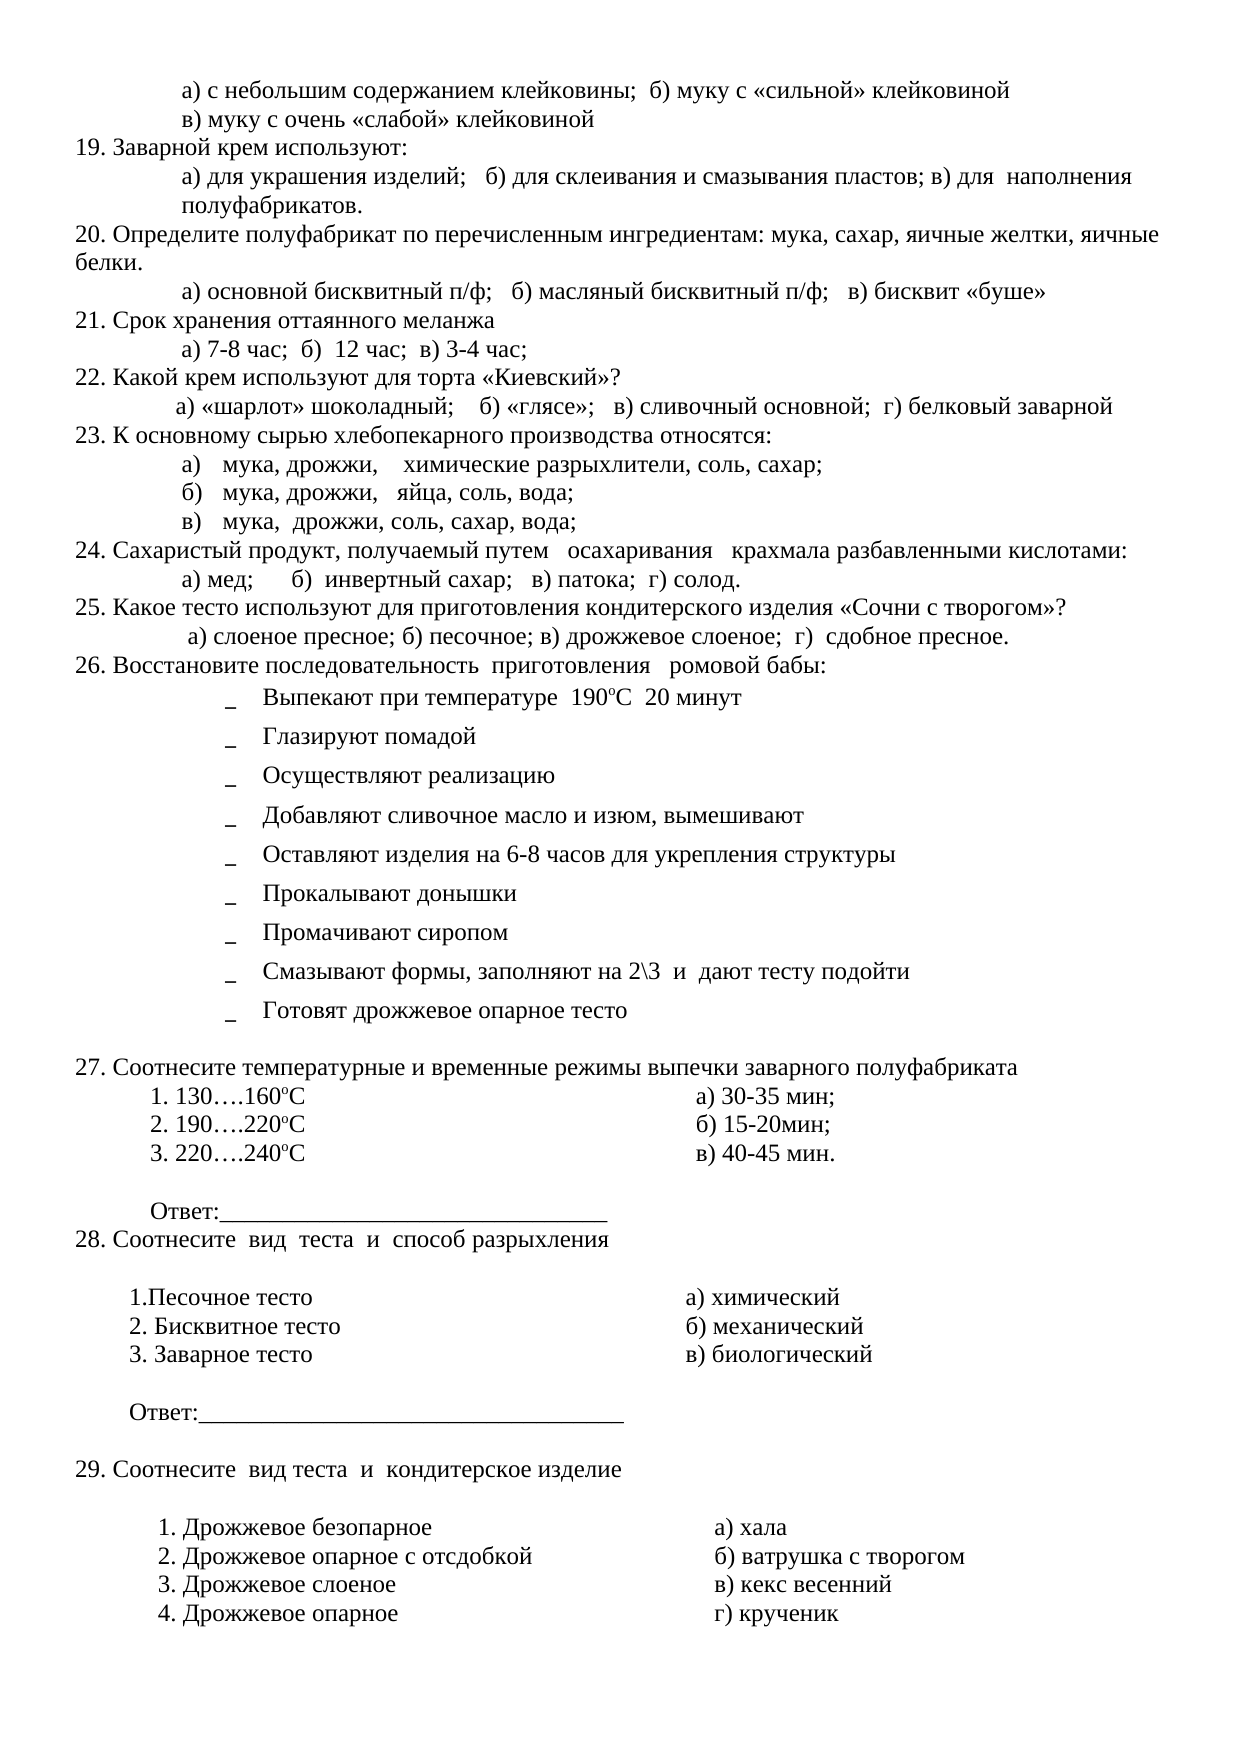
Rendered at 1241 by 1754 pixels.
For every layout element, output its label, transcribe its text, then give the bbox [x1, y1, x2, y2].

text 27. Соотнесите температурные и временные режимы выпечки заварного полуфабриката [75, 1052, 1165, 1081]
text 21. Срок хранения оттаянного меланжа [75, 305, 1165, 334]
table_header 1.Песочное тесто [118, 1282, 674, 1311]
table_header 1. Дрожжевое безопарное [64, 1512, 620, 1541]
list Оставляют изделия на 6-8 часов для укрепления структуры [225, 835, 1165, 869]
table_header 1. 130….160оС [139, 1081, 684, 1109]
table_cell в) 40-45 мин. [684, 1138, 1176, 1224]
text а) основной бисквитный п/ф; б) масляный бисквитный п/ф; в) бисквит «буше» [181, 276, 1165, 305]
text а) слоеное пресное; б) песочное; в) дрожжевое слоеное; г) сдобное пресное. [75, 621, 1165, 650]
text а) для украшения изделий; б) для склеивания и смазывания пластов; в) для наполнения полуфабрикатов. [181, 161, 1165, 219]
text а) 7-8 час; б) 12 час; в) 3-4 час; [75, 334, 1165, 362]
text 29. Соотнесите вид теста и кондитерское изделие [75, 1454, 1165, 1483]
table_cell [64, 1598, 620, 1656]
text а) мука, дрожжи, химические разрыхлители, соль, сахар; [181, 449, 1165, 477]
table_header а) хала [620, 1512, 1176, 1541]
text 26. Восстановите последовательность приготовления ромовой бабы: [75, 650, 1165, 679]
text 25. Какое тесто используют для приготовления кондитерского изделия «Сочни с творогом»? [75, 592, 1165, 621]
text а) с небольшим содержанием клейковины; б) муку с «сильной» клейковиной [181, 75, 1165, 104]
table_cell 3. 220….240оС Ответ:_______________________________ [139, 1138, 684, 1224]
table_cell б) механический [674, 1311, 1230, 1339]
text 20. Определите полуфабрикат по перечисленным ингредиентам: мука, сахар, яичные желтки, яичные белки. [75, 219, 1165, 276]
text 19. Заварной крем используют: [75, 132, 1165, 161]
text а) «шарлот» шоколадный; б) «глясе»; в) сливочный основной; г) белковый заварной [175, 391, 1165, 420]
list Осуществляют реализацию [225, 757, 1165, 791]
list Готовят дрожжевое опарное тесто [225, 992, 1165, 1026]
table_cell в) кекс весенний [620, 1570, 1176, 1598]
table_cell 2. Дрожжевое опарное с отсдобкой [64, 1541, 620, 1569]
table_cell в) биологический [674, 1340, 1230, 1426]
text в) мука, дрожжи, соль, сахар, вода; [181, 506, 1165, 535]
text 24. Сахаристый продукт, получаемый путем осахаривания крахмала разбавленными кислотами: [75, 535, 1165, 564]
list Смазывают формы, заполняют на 2\3 и дают тесту подойти [225, 953, 1165, 987]
text б) мука, дрожжи, яйца, соль, вода; [181, 477, 1165, 506]
text 28. Соотнесите вид теста и способ разрыхления [75, 1224, 1165, 1253]
text в) муку с очень «слабой» клейковиной [181, 104, 1165, 132]
table_header а) 30-35 мин; [684, 1081, 1176, 1109]
table_cell г) крученик [620, 1598, 1176, 1656]
list Глазируют помадой [225, 718, 1165, 752]
table_header а) химический [674, 1282, 1230, 1311]
list Выпекают при температуре 190оС 20 минут [225, 679, 1165, 713]
text а) мед; б) инвертный сахар; в) патока; г) солод. [181, 564, 1165, 592]
table_cell 3. Дрожжевое слоеное [64, 1570, 620, 1598]
table_cell б) ватрушка с творогом [620, 1541, 1176, 1569]
table_cell б) 15-20мин; [684, 1110, 1176, 1138]
list Добавляют сливочное масло и изюм, вымешивают [225, 796, 1165, 830]
table_cell 2. Бисквитное тесто [118, 1311, 674, 1339]
list Прокалывают донышки [225, 874, 1165, 909]
table_cell 2. 190….220оС [139, 1110, 684, 1138]
text 23. К основному сырью хлебопекарного производства относятся: [75, 420, 1165, 449]
text 22. Какой крем используют для торта «Киевский»? [75, 362, 1165, 391]
table_cell 3. Заварное тесто Ответ:__________________________________ [118, 1340, 674, 1426]
list Промачивают сиропом [225, 914, 1165, 948]
